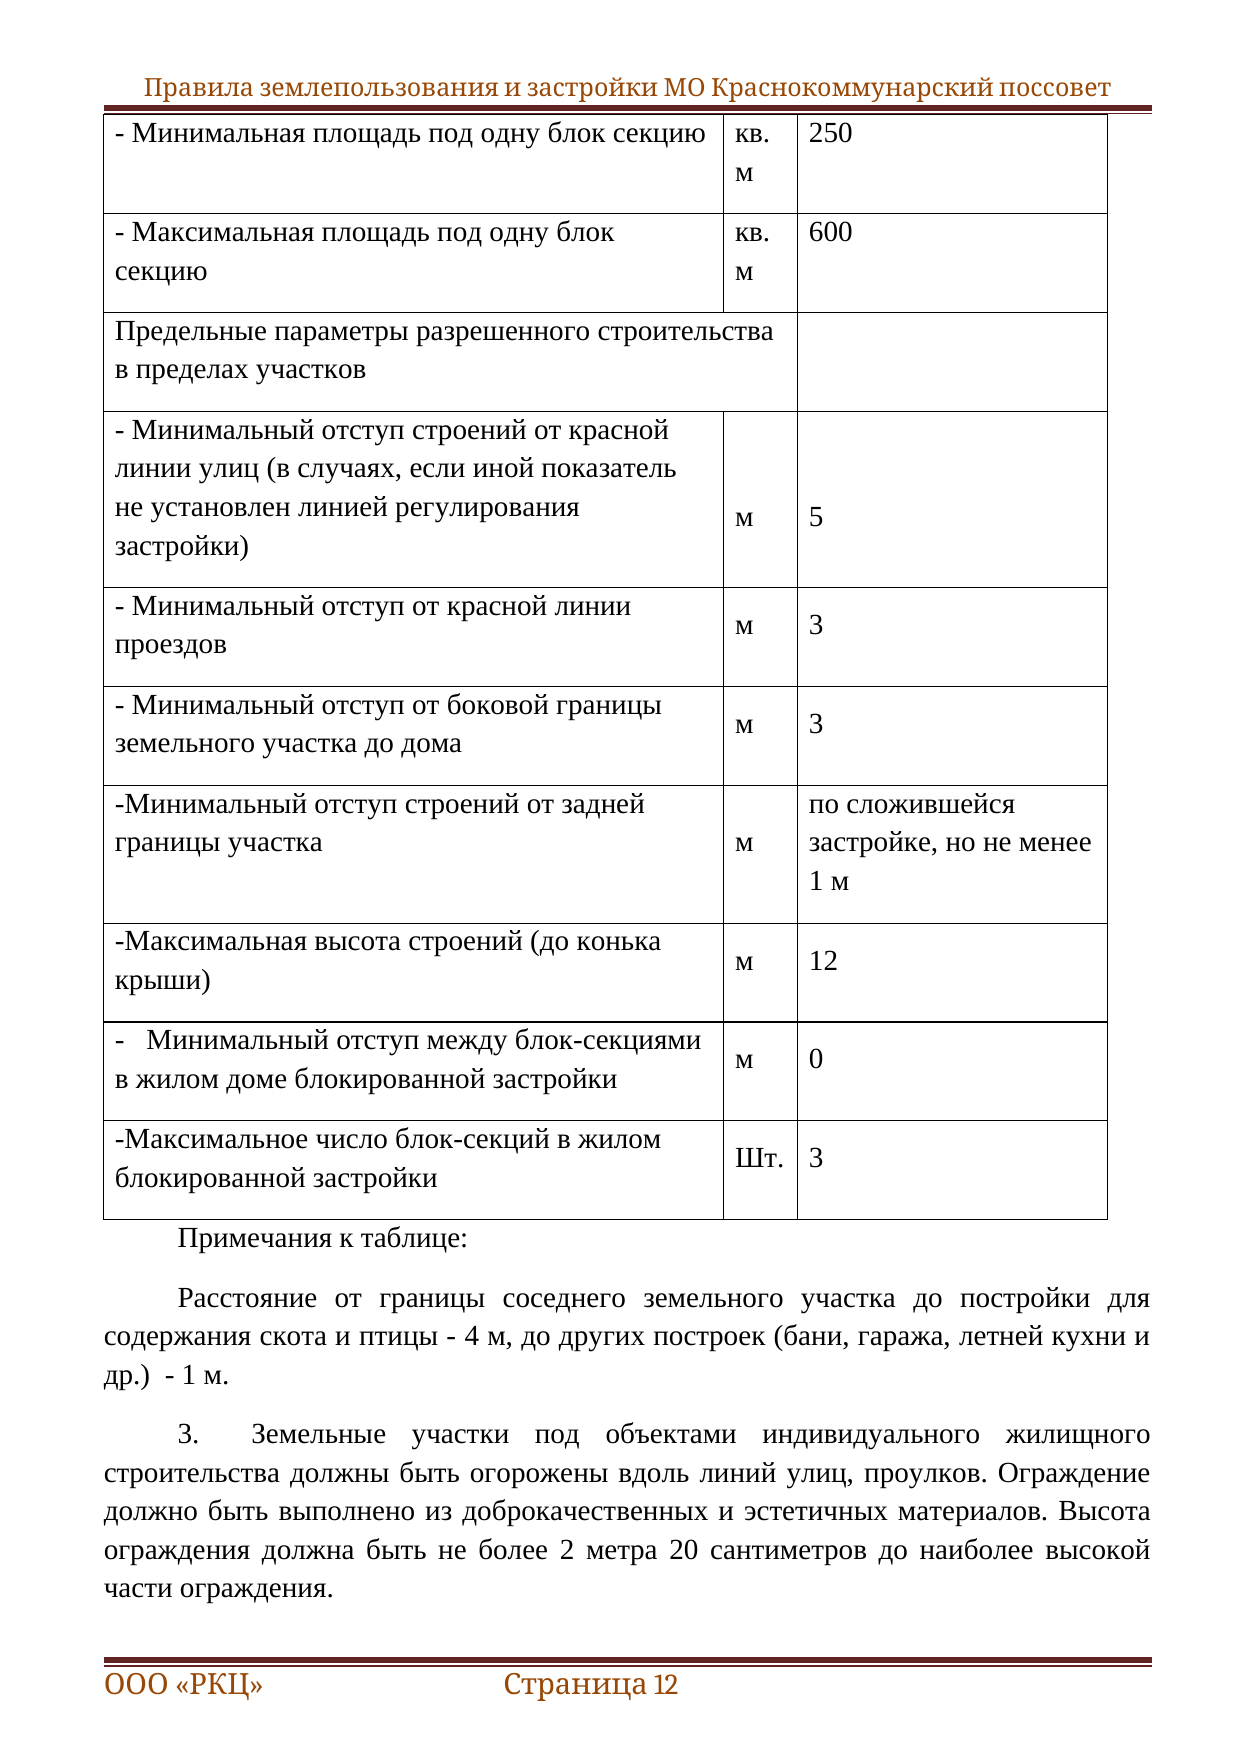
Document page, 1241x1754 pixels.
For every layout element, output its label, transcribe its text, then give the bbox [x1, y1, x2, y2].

table_cell -Максимальное число блок-секций в жилом блокированной застройки [104, 1121, 723, 1219]
table_cell м [724, 786, 797, 922]
table_cell кв.м [724, 214, 797, 312]
text Расстояние от границы соседнего земельного участка до постройки для содержания скота и птицы - 4 м, до других построек (бани, гаража, летней кухни и др.) - 1 м. [103, 1280, 1152, 1390]
table_cell м [724, 687, 797, 785]
table_cell м [724, 588, 797, 686]
table_cell - Минимальный отступ между блок-секциями в жилом доме блокированной застройки [104, 1023, 723, 1120]
text Примечания к таблице: [103, 1220, 1152, 1254]
table_cell 250 [798, 115, 1107, 213]
table_cell [798, 313, 1107, 411]
table_cell - Минимальная площадь под одну блок секцию [104, 115, 723, 213]
table_cell 5 [798, 412, 1107, 587]
table_cell 600 [798, 214, 1107, 312]
table_cell кв.м [724, 115, 797, 213]
table_cell - Минимальный отступ строений от красной линии улиц (в случаях, если иной показатель не установлен линией регулирования застройки) [104, 412, 723, 587]
table_cell - Максимальная площадь под одну блок секцию [104, 214, 723, 312]
text 3. Земельные участки под объектами индивидуального жилищного строительства должны быть огорожены вдоль линий улиц, проулков. Ограждение должно быть выполнено из доброкачественных и эстетичных материалов. Высота ограждения должна быть не более 2 метра 20 сантиметров до наиболее высокой части ограждения. [103, 1416, 1152, 1604]
table_cell 12 [798, 924, 1107, 1021]
table_cell м [724, 1023, 797, 1120]
table_cell м [724, 412, 797, 587]
table_cell 3 [798, 1121, 1107, 1219]
table_cell Предельные параметры разрешенного строительства в пределах участков [104, 313, 797, 411]
table_cell м [724, 924, 797, 1021]
table_cell - Минимальный отступ от боковой границы земельного участка до дома [104, 687, 723, 785]
table_cell Шт. [724, 1121, 797, 1219]
table_cell -Минимальный отступ строений от задней границы участка [104, 786, 723, 922]
table_cell 0 [798, 1023, 1107, 1120]
table_cell - Минимальный отступ от красной линии проездов [104, 588, 723, 686]
table_cell по сложившейся застройке, но не менее 1 м [798, 786, 1107, 922]
table_cell -Максимальная высота строений (до конька крыши) [104, 924, 723, 1021]
table_cell 3 [798, 687, 1107, 785]
table_cell 3 [798, 588, 1107, 686]
